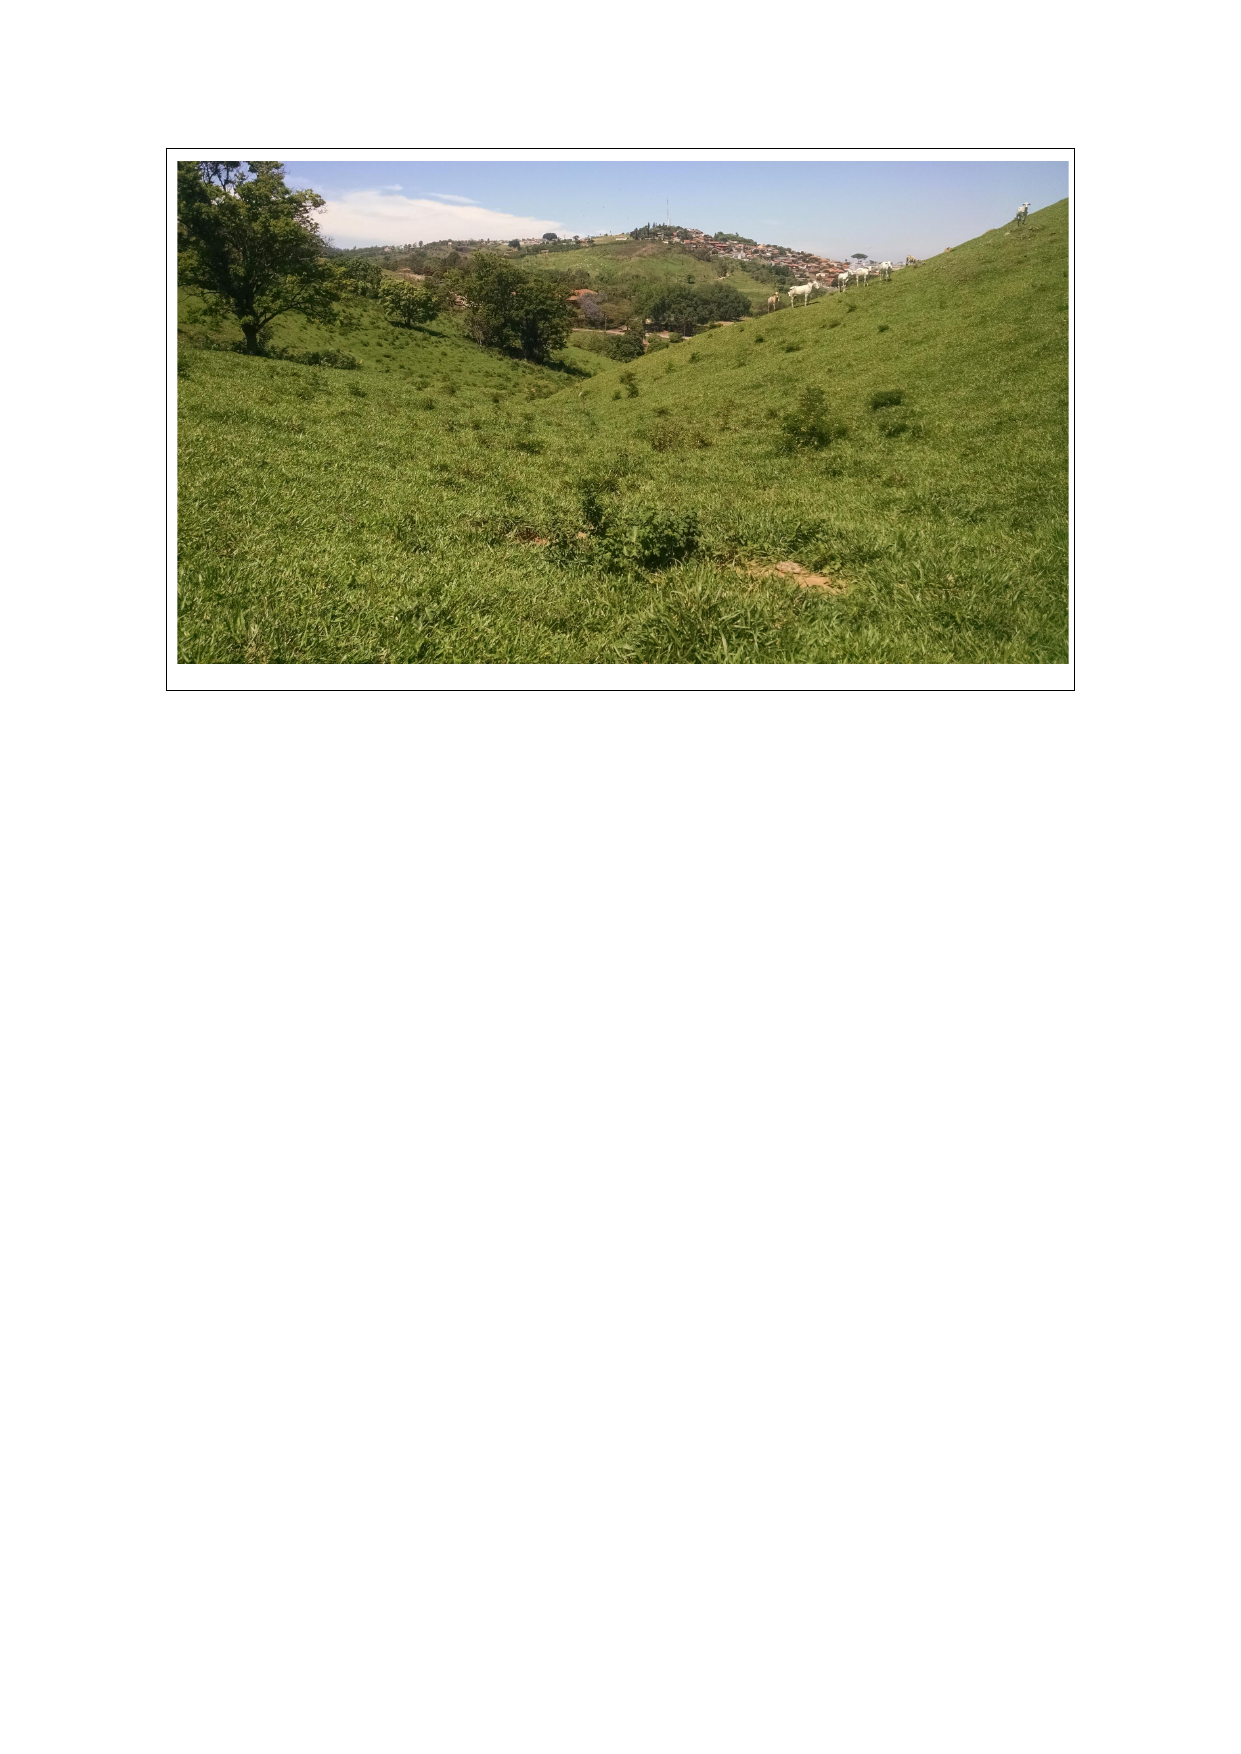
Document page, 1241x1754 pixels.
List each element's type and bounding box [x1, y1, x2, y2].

picture [177, 161, 1069, 664]
table_cell [167, 149, 1074, 690]
